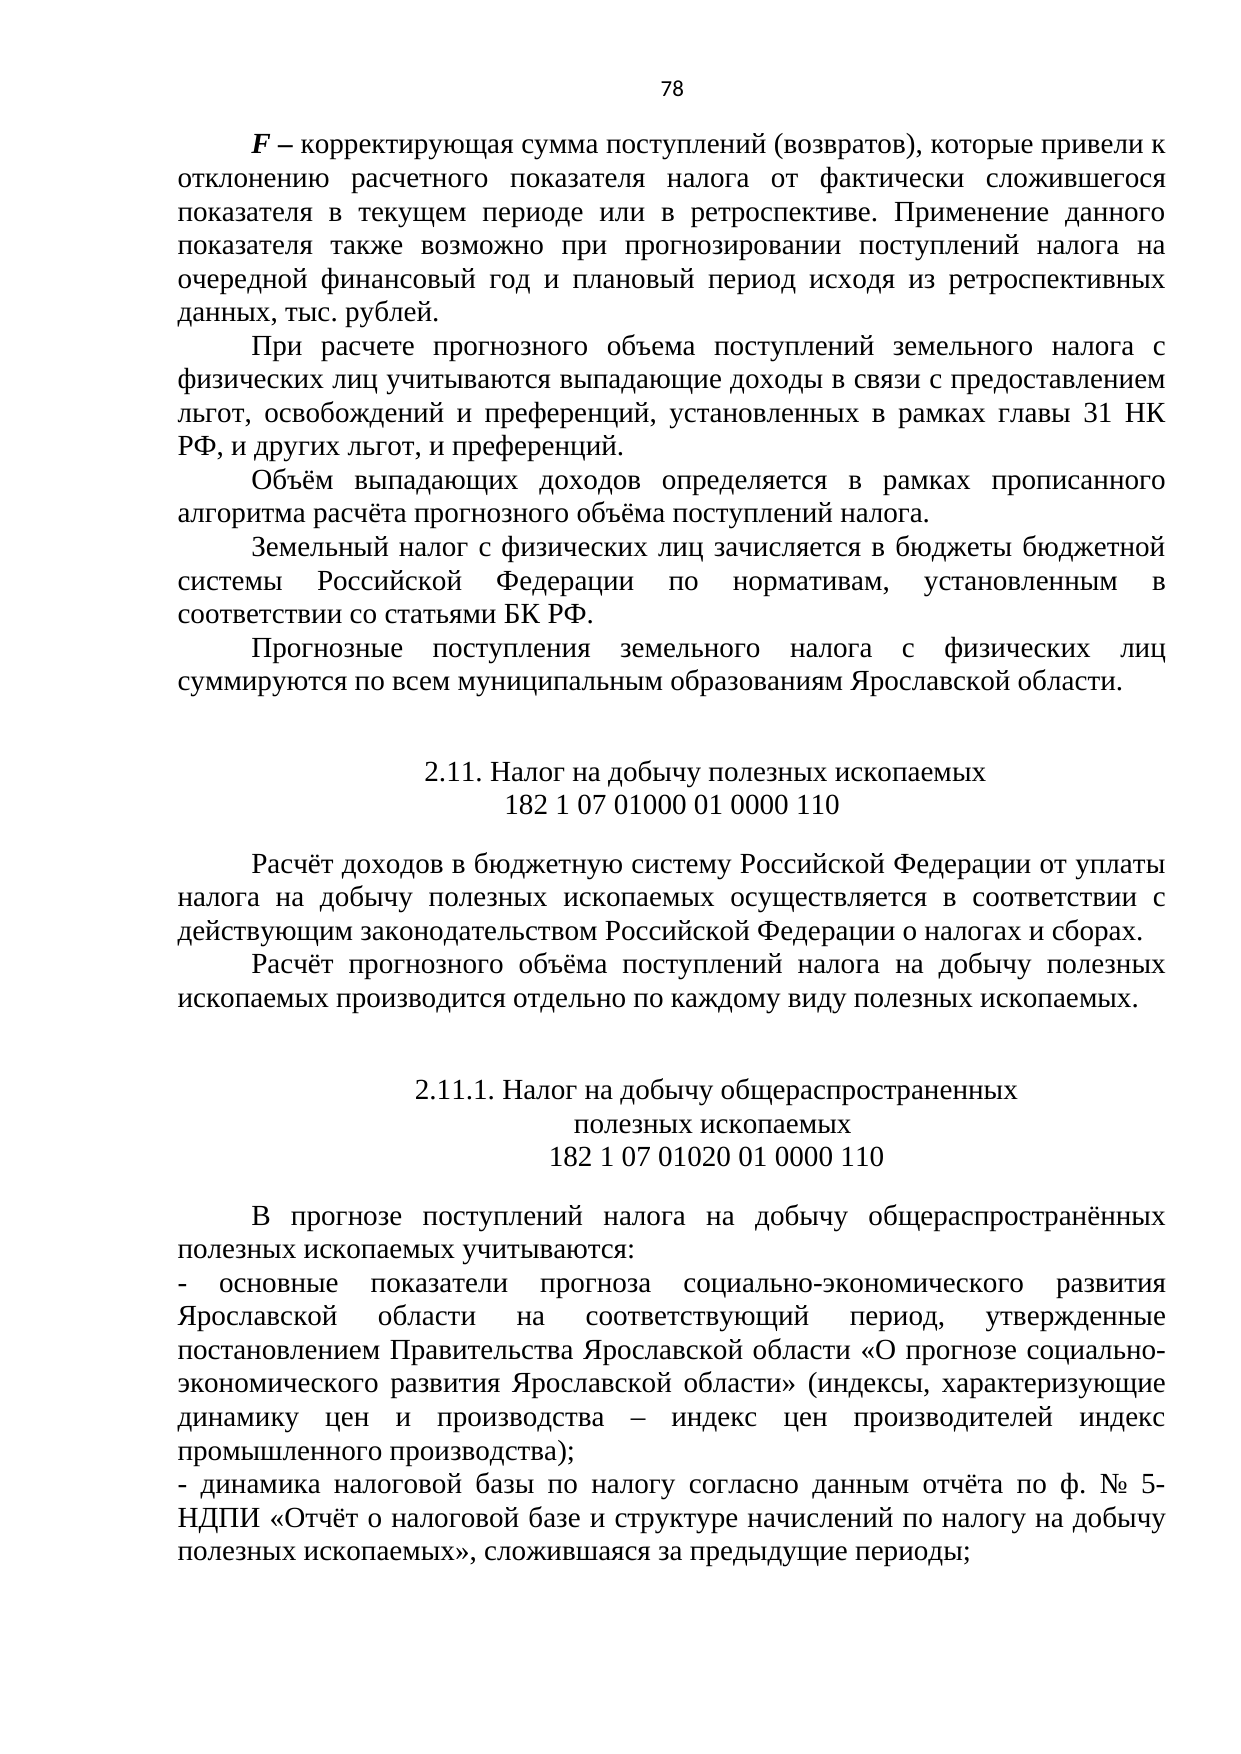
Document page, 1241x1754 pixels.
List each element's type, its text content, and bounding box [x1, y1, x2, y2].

text Земельный налог с физических лиц зачисляется в бюджеты бюджетной системы Российской Федерации по нормативам, установленным в соответствии со статьями БК РФ. [177, 529, 1167, 630]
text - основные показатели прогноза социально-экономического развития Ярославской области на соответствующий период, утвержденные постановлением Правительства Ярославской области «О прогнозе социально-экономического развития Ярославской области» (индексы, характеризующие динамику цен и производства – индекс цен производителей индекс промышленного производства); [177, 1265, 1167, 1466]
text Прогнозные поступления земельного налога с физических лиц суммируются по всем муниципальным образованиям Ярославской области. [177, 630, 1167, 697]
subtitle 2.11. Налог на добычу полезных ископаемых 182 1 07 01000 01 0000 110 [177, 754, 1167, 821]
text F – корректирующая сумма поступлений (возвратов), которые привели к отклонению расчетного показателя налога от фактически сложившегося показателя в текущем периоде или в ретроспективе. Применение данного показателя также возможно при прогнозировании поступлений налога на очередной финансовый год и плановый период исходя из ретроспективных данных, тыс. рублей. [177, 127, 1167, 328]
text Расчёт доходов в бюджетную систему Российской Федерации от уплаты налога на добычу полезных ископаемых осуществляется в соответствии с действующим законодательством Российской Федерации о налогах и сборах. [177, 846, 1167, 947]
text В прогнозе поступлений налога на добычу общераспространённых полезных ископаемых учитываются: [177, 1198, 1167, 1265]
subtitle 2.11.1. Налог на добычу общераспространенных полезных ископаемых 182 1 07 01020 01 0000 110 [384, 1072, 1048, 1173]
text При расчете прогнозного объема поступлений земельного налога с физических лиц учитываются выпадающие доходы в связи с предоставлением льгот, освобождений и преференций, установленных в рамках главы 31 НК РФ, и других льгот, и преференций. [177, 328, 1167, 462]
text Объём выпадающих доходов определяется в рамках прописанного алгоритма расчёта прогнозного объёма поступлений налога. [177, 462, 1167, 529]
text Расчёт прогнозного объёма поступлений налога на добычу полезных ископаемых производится отдельно по каждому виду полезных ископаемых. [177, 947, 1167, 1014]
text - динамика налоговой базы по налогу согласно данным отчёта по ф. № 5-НДПИ «Отчёт о налоговой базе и структуре начислений по налогу на добычу полезных ископаемых», сложившаяся за предыдущие периоды; [177, 1466, 1167, 1567]
